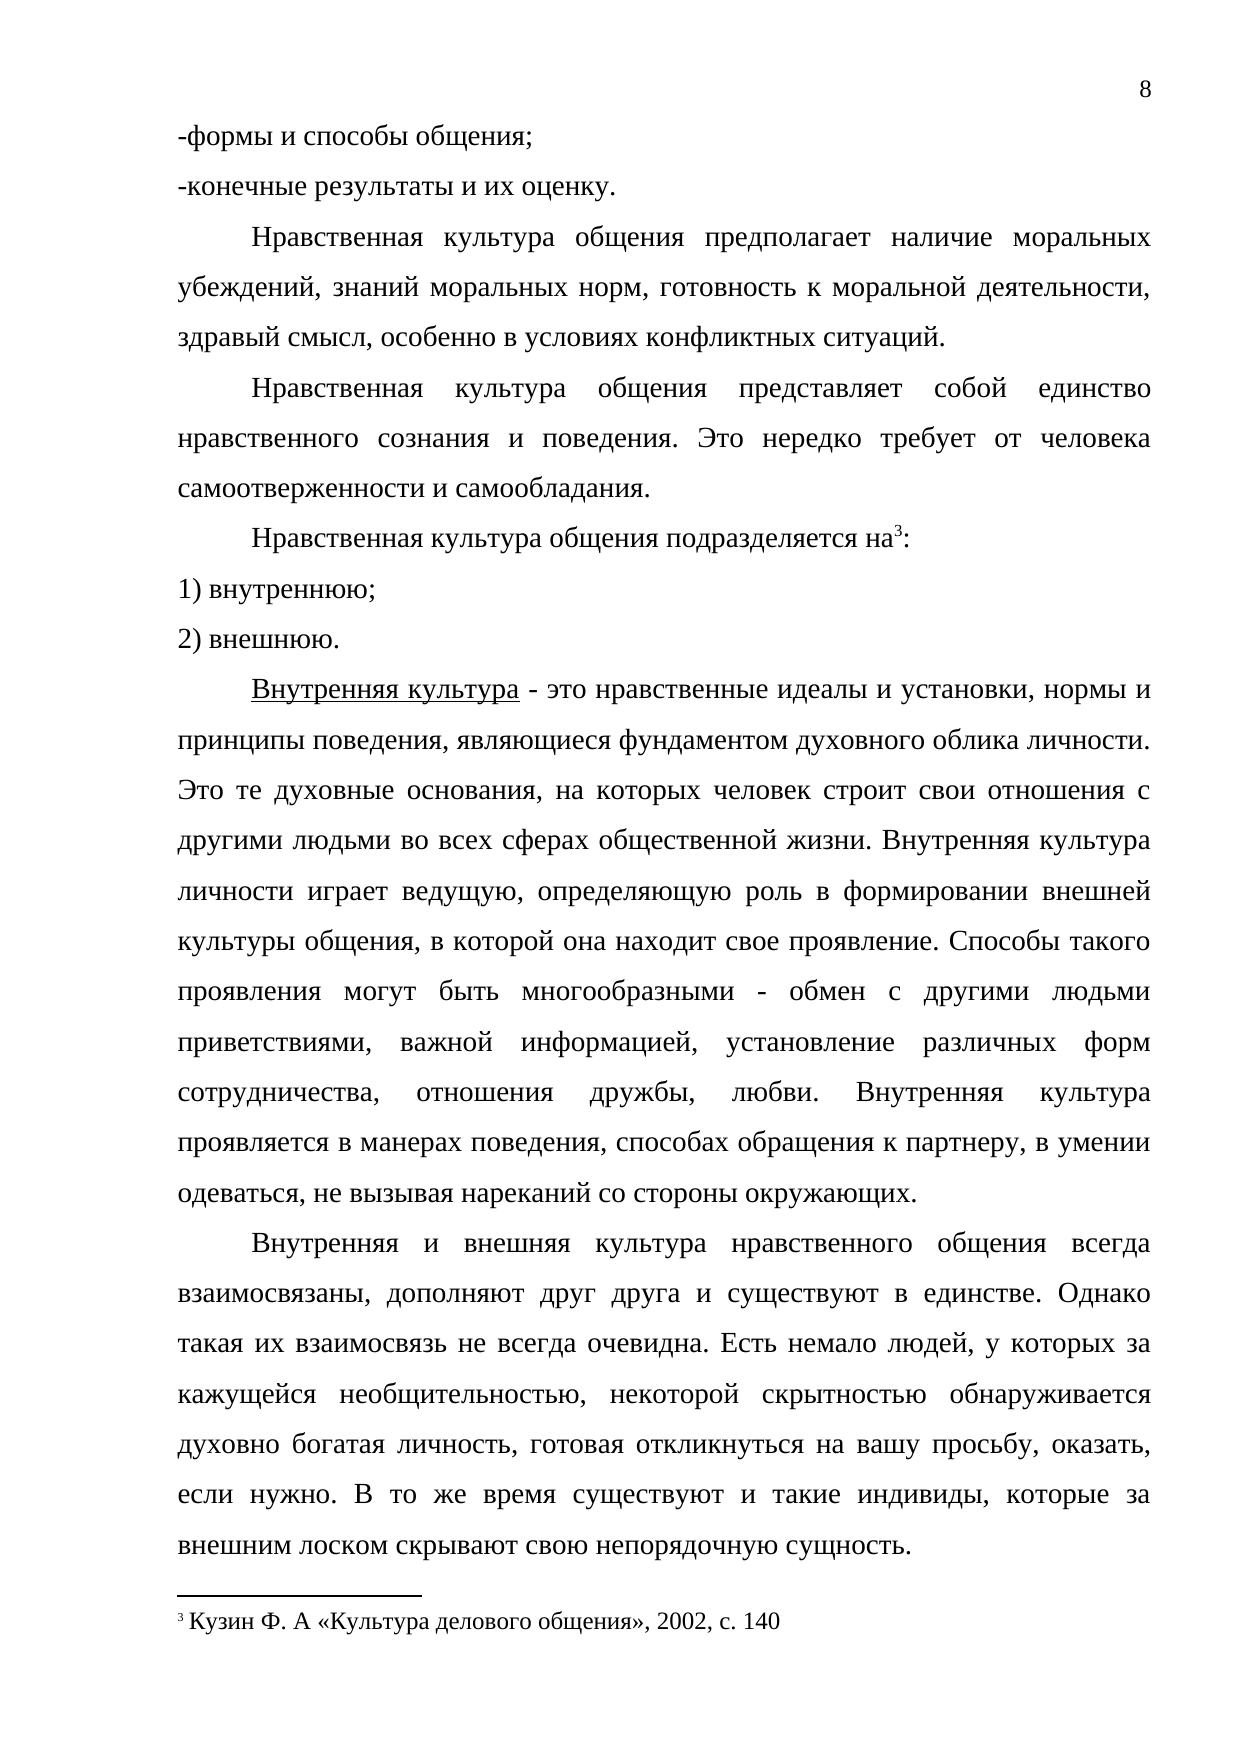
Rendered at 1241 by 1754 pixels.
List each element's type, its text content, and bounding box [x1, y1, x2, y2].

text -формы и способы общения; [177, 118, 1152, 152]
text Внутренняя культура - это нравственные идеалы и установки, нормы и принципы поведения, являющиеся фундаментом духовного облика личности. Это те духовные основания, на которых человек строит свои отношения с другими людьми во всех сферах общественной жизни. Внутренняя культура личности играет ведущую, определяющую роль в формировании внешней культуры общения, в которой она находит свое проявление. Способы такого проявления могут быть многообразными - обмен с другими людьми приветствиями, важной информацией, установление различных форм сотрудничества, отношения дружбы, любви. Внутренняя культура проявляется в манерах поведения, способах обращения к партнеру, в умении одеваться, не вызывая нареканий со стороны окружающих. [177, 672, 1152, 1208]
text Нравственная культура общения подразделяется на: [177, 521, 1152, 554]
text Внутренняя и внешняя культура нравственного общения всегда взаимосвязаны, дополняют друг друга и существуют в единстве. Однако такая их взаимосвязь не всегда очевидна. Есть немало людей, у которых за кажущейся необщительностью, некоторой скрытностью обнаруживается духовно богатая личность, готовая откликнуться на вашу просьбу, оказать, если нужно. В то же время существуют и такие индивиды, которые за внешним лоском скрывают свою непорядочную сущность. [177, 1225, 1152, 1560]
text 1) внутреннюю; [177, 571, 1152, 604]
text -конечные результаты и их оценку. [177, 168, 1152, 202]
text Нравственная культура общения представляет собой единство нравственного сознания и поведения. Это нередко требует от человека самоотверженности и самообладания. [177, 370, 1152, 504]
text 2) внешнюю. [177, 621, 1152, 655]
text Нравственная культура общения предполагает наличие моральных убеждений, знаний моральных норм, готовность к моральной деятельности, здравый смысл, особенно в условиях конфликтных ситуаций. [177, 219, 1152, 353]
